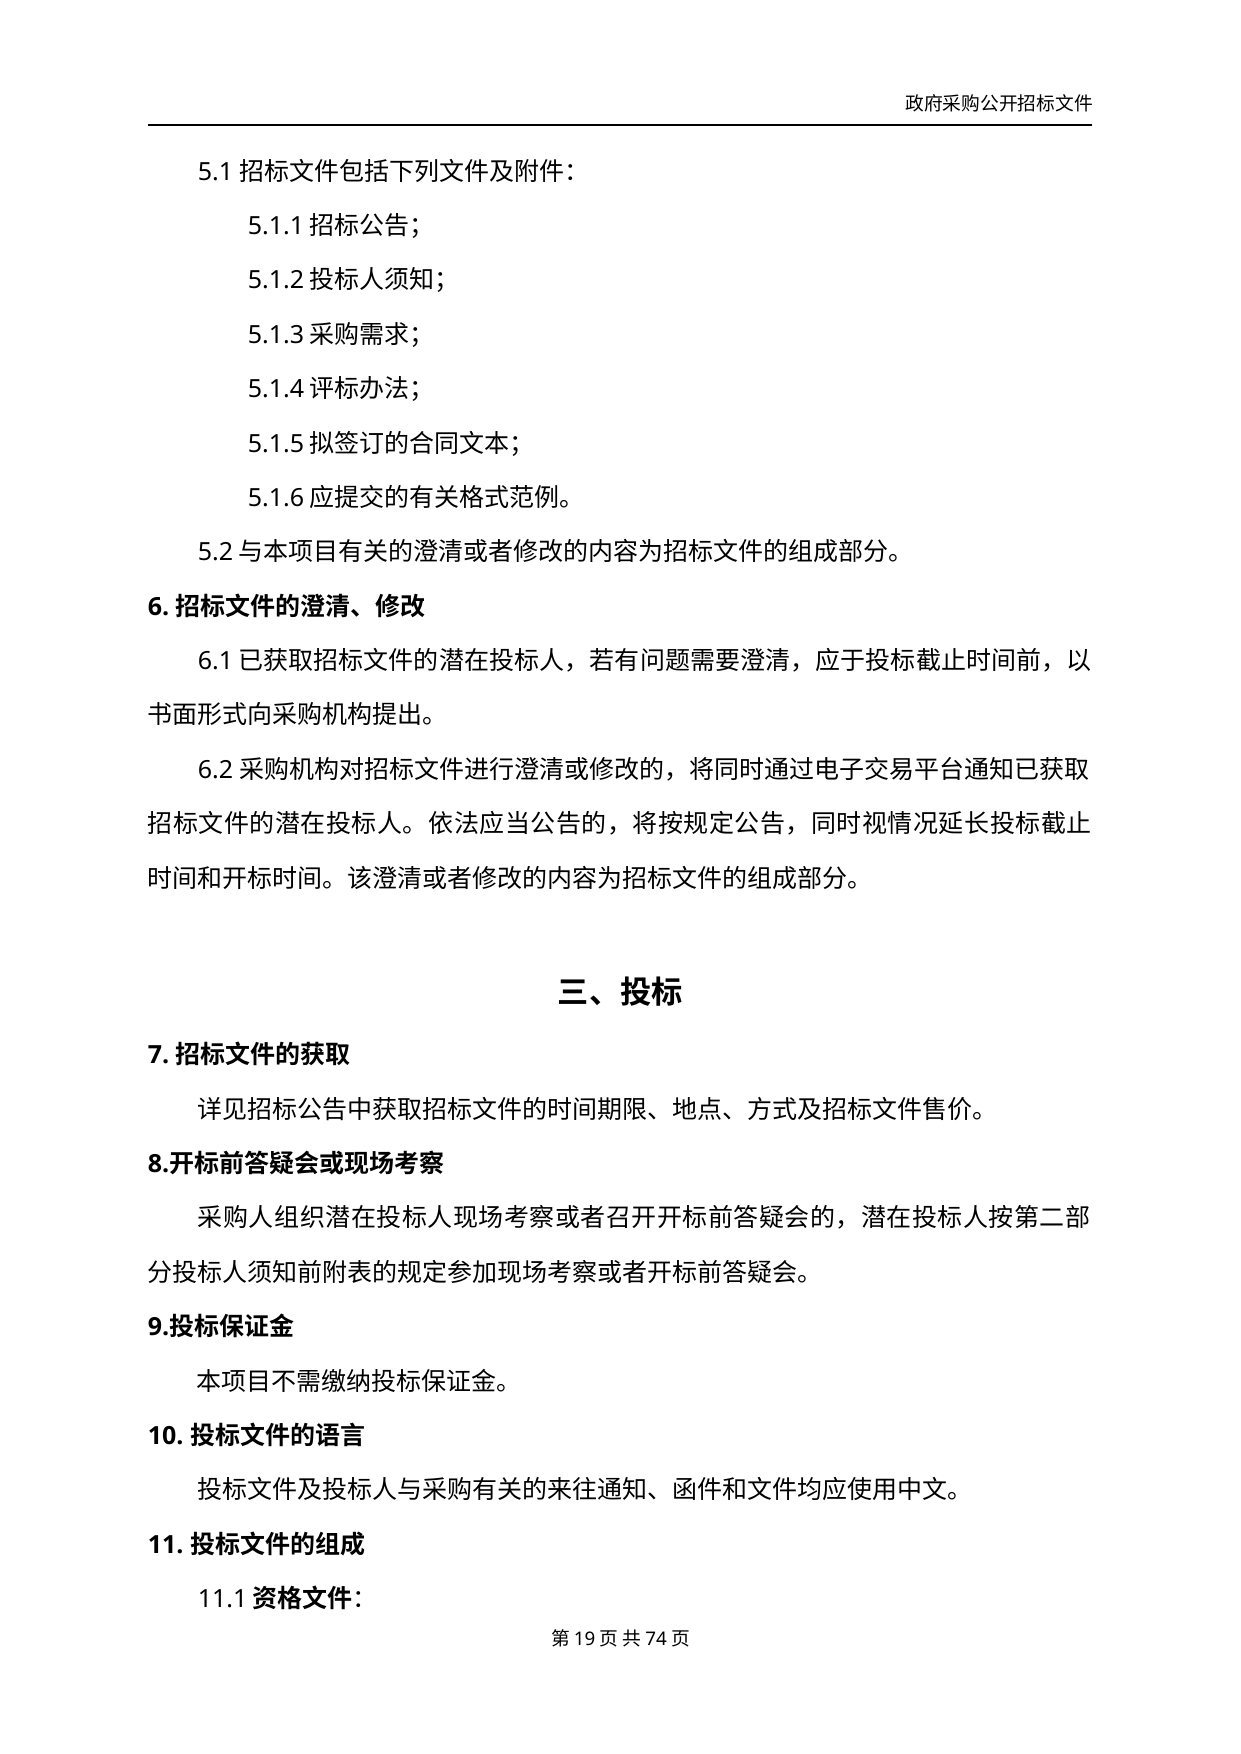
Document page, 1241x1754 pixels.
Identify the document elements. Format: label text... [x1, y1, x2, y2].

text 11. 投标文件的组成 [148, 1524, 1092, 1560]
text 6.2 采购机构对招标文件进行澄清或修改的，将同时通过电子交易平台通知已获取招标文件的潜在投标人。依法应当公告的，将按规定公告，同时视情况延长投标截止时间和开标时间。该澄清或者修改的内容为招标文件的组成部分。 [148, 749, 1092, 894]
text 6.1已获取招标文件的潜在投标人，若有问题需要澄清，应于投标截止时间前，以书面形式向采购机构提出。 [148, 641, 1092, 731]
text 7. 招标文件的获取 [148, 1035, 1092, 1071]
text 详见招标公告中获取招标文件的时间期限、地点、方式及招标文件售价。 [148, 1089, 1092, 1125]
text 8.开标前答疑会或现场考察 [148, 1143, 1092, 1180]
text 10. 投标文件的语言 [148, 1415, 1092, 1452]
text 5.2与本项目有关的澄清或者修改的内容为招标文件的组成部分。 [148, 532, 1092, 568]
text 5.1 招标文件包括下列文件及附件： [148, 151, 1092, 187]
text 11.1资格文件： [148, 1578, 1092, 1615]
text 5.1.2投标人须知； [148, 260, 1092, 296]
text 5.1.5拟签订的合同文本； [148, 423, 1092, 459]
text 5.1.3采购需求； [148, 314, 1092, 351]
text 5.1.1招标公告； [148, 206, 1092, 242]
text 9.投标保证金 [148, 1307, 1092, 1343]
text 投标文件及投标人与采购有关的来往通知、函件和文件均应使用中文。 [148, 1470, 1092, 1506]
text 本项目不需缴纳投标保证金。 [148, 1361, 1092, 1397]
text 三、投标 [148, 967, 1092, 1012]
text 采购人组织潜在投标人现场考察或者召开开标前答疑会的，潜在投标人按第二部分投标人须知前附表的规定参加现场考察或者开标前答疑会。 [148, 1198, 1092, 1288]
text 5.1.4评标办法； [148, 369, 1092, 405]
text 5.1.6应提交的有关格式范例。 [148, 477, 1092, 514]
text 6. 招标文件的澄清、修改 [148, 586, 1092, 622]
